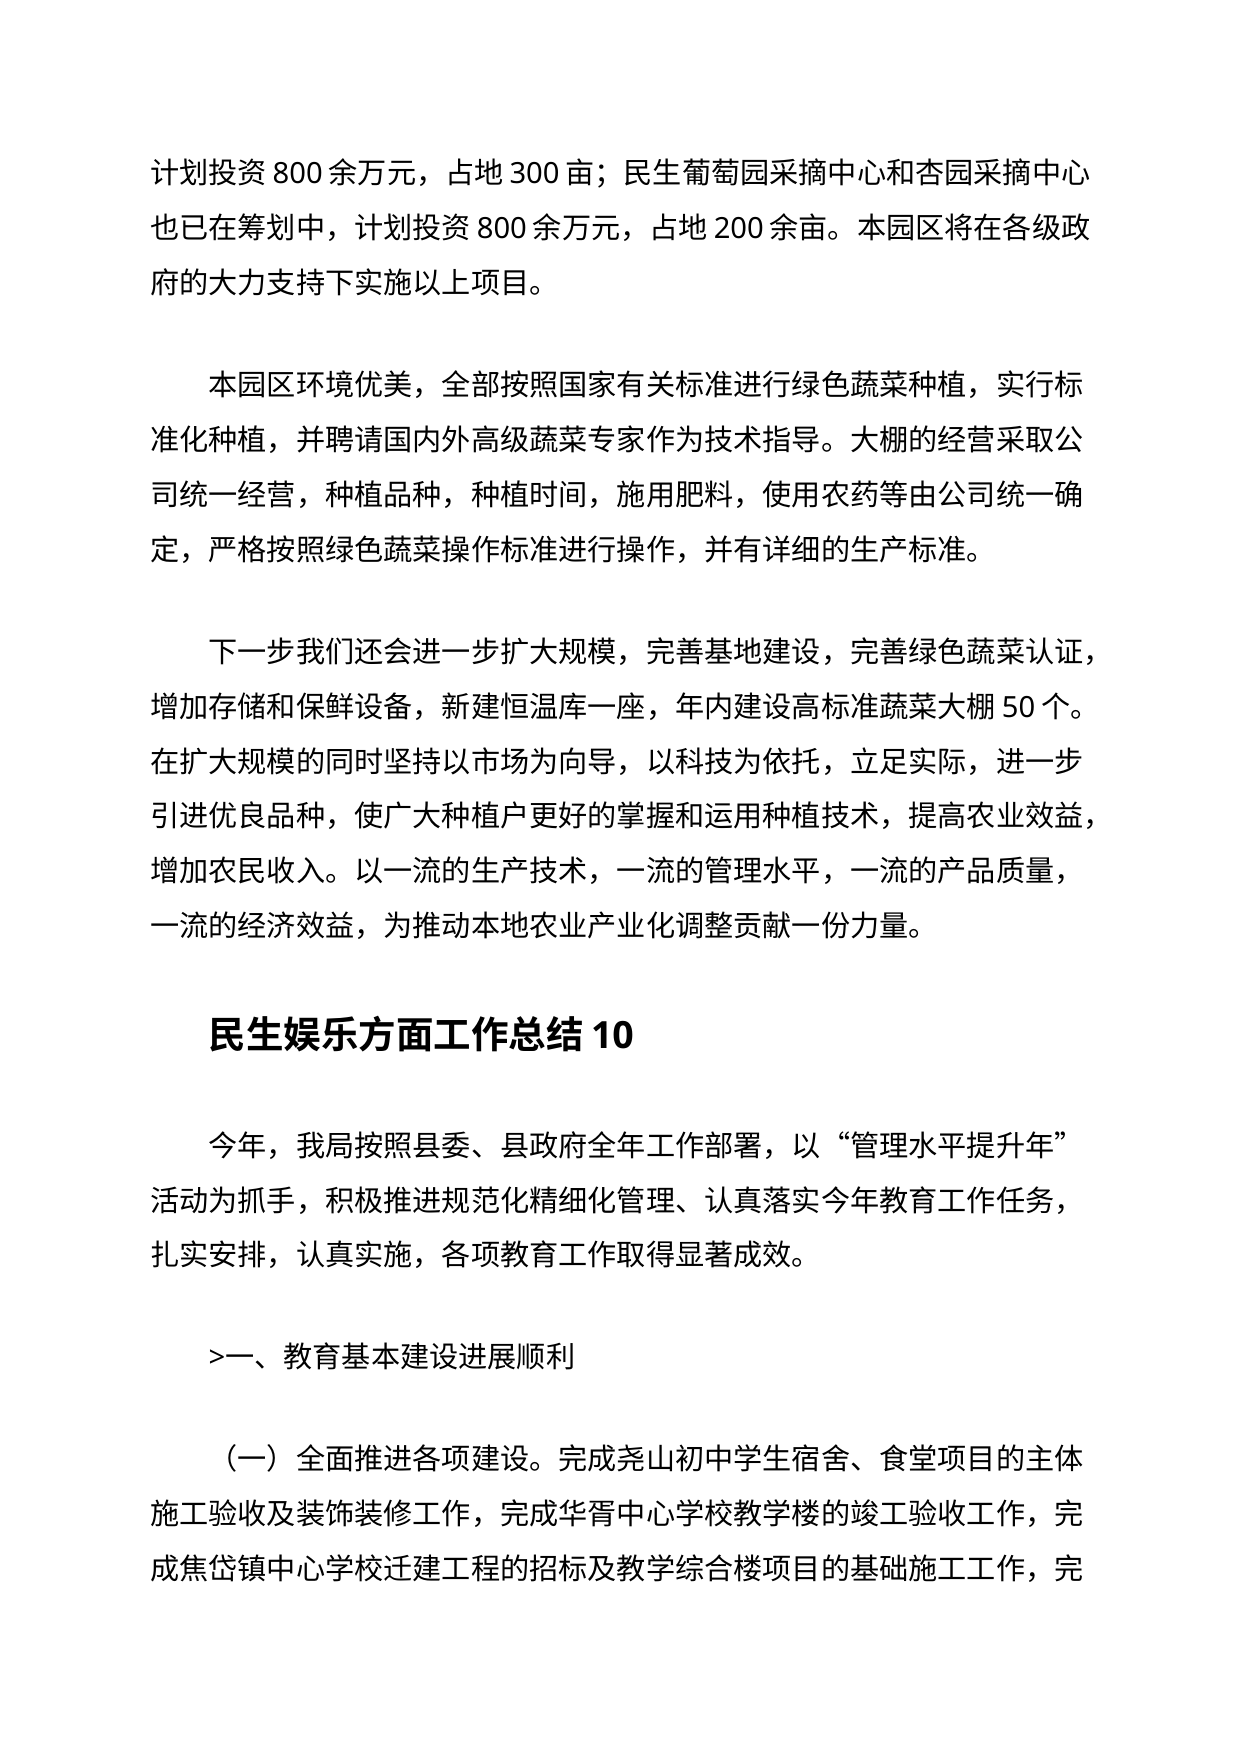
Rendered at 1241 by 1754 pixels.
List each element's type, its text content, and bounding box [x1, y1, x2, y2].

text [150, 1436, 1090, 1588]
text 本园区环境优美，全部按照国家有关标准进行绿色蔬菜种植，实行标准化种植，并聘请国内外高级蔬菜专家作为技术指导。大棚的经营采取公司统一经营，种植品种，种植时间，施用肥料，使用农药等由公司统一确定，严格按照绿色蔬菜操作标准进行操作，并有详细的生产标准。 [150, 362, 1090, 569]
text 今年，我局按照县委、县政府全年工作部署，以“管理水平提升年”活动为抓手，积极推进规范化精细化管理、认真落实今年教育工作任务，扎实安排，认真实施，各项教育工作取得显著成效。 [150, 1122, 1090, 1274]
text 下一步我们还会进一步扩大规模，完善基地建设，完善绿色蔬菜认证，增加存储和保鲜设备，新建恒温库一座，年内建设高标准蔬菜大棚50个。在扩大规模的同时坚持以市场为向导，以科技为依托，立足实际，进一步引进优良品种，使广大种植户更好的掌握和运用种植技术，提高农业效益，增加农民收入。以一流的生产技术，一流的管理水平，一流的产品质量，一流的经济效益，为推动本地农业产业化调整贡献一份力量。 [150, 628, 1090, 945]
text >一、教育基本建设进展顺利 [150, 1334, 1090, 1376]
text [150, 150, 1090, 302]
text 民生娱乐方面工作总结10 [150, 1004, 1090, 1059]
